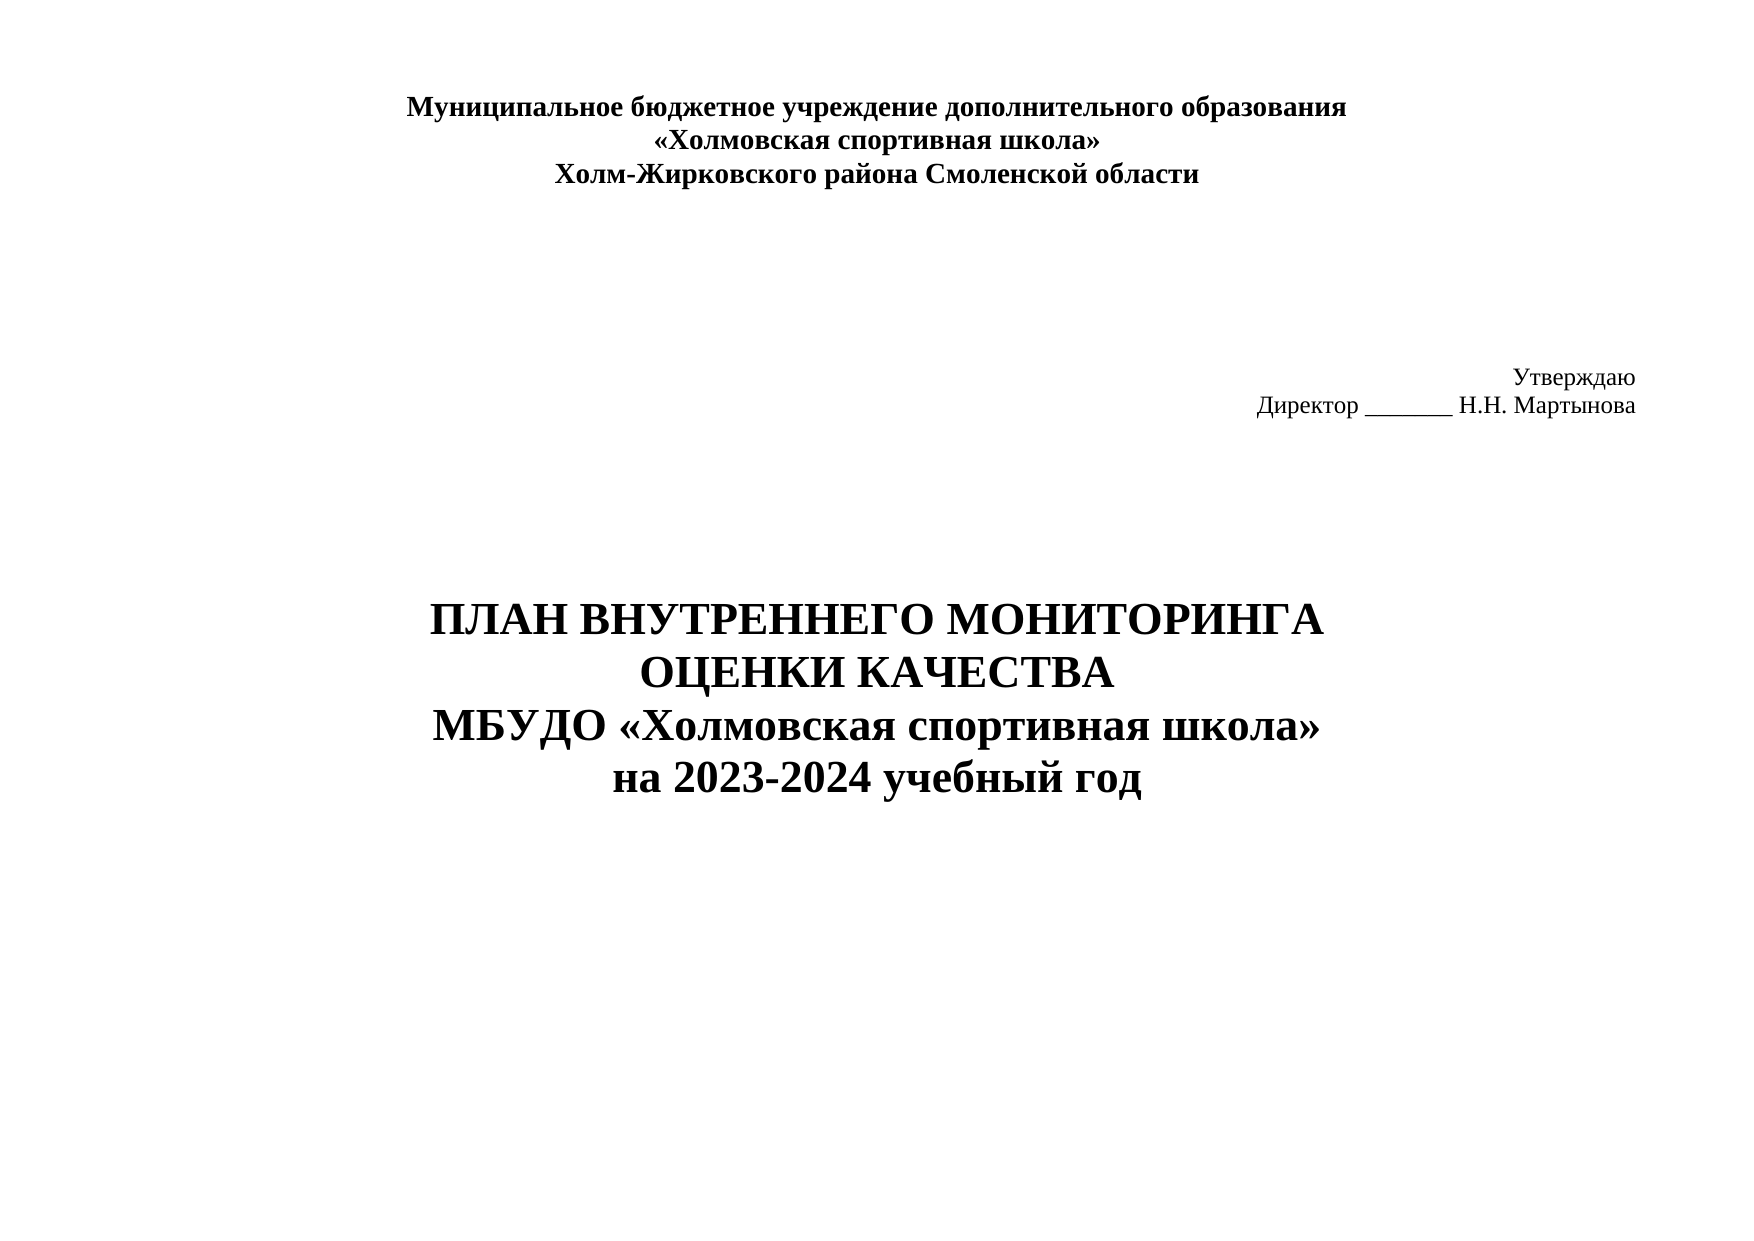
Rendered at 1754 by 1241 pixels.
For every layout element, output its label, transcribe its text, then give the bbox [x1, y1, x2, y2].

text Директор _______ Н.Н. Мартынова [118, 391, 1636, 419]
text МБУДО «Холмовская спортивная школа» [118, 697, 1636, 750]
text ПЛАН ВНУТРЕННЕГО МОНИТОРИНГА [118, 592, 1636, 644]
text Утверждаю [118, 362, 1636, 391]
text ОЦЕНКИ КАЧЕСТВА [118, 644, 1636, 697]
text Муниципальное бюджетное учреждение дополнительного образования [118, 89, 1636, 122]
text «Холмовская спортивная школа» [118, 122, 1636, 156]
text на 2023-2024 учебный год [118, 750, 1636, 803]
text Холм-Жирковского района Смоленской области [118, 156, 1636, 189]
